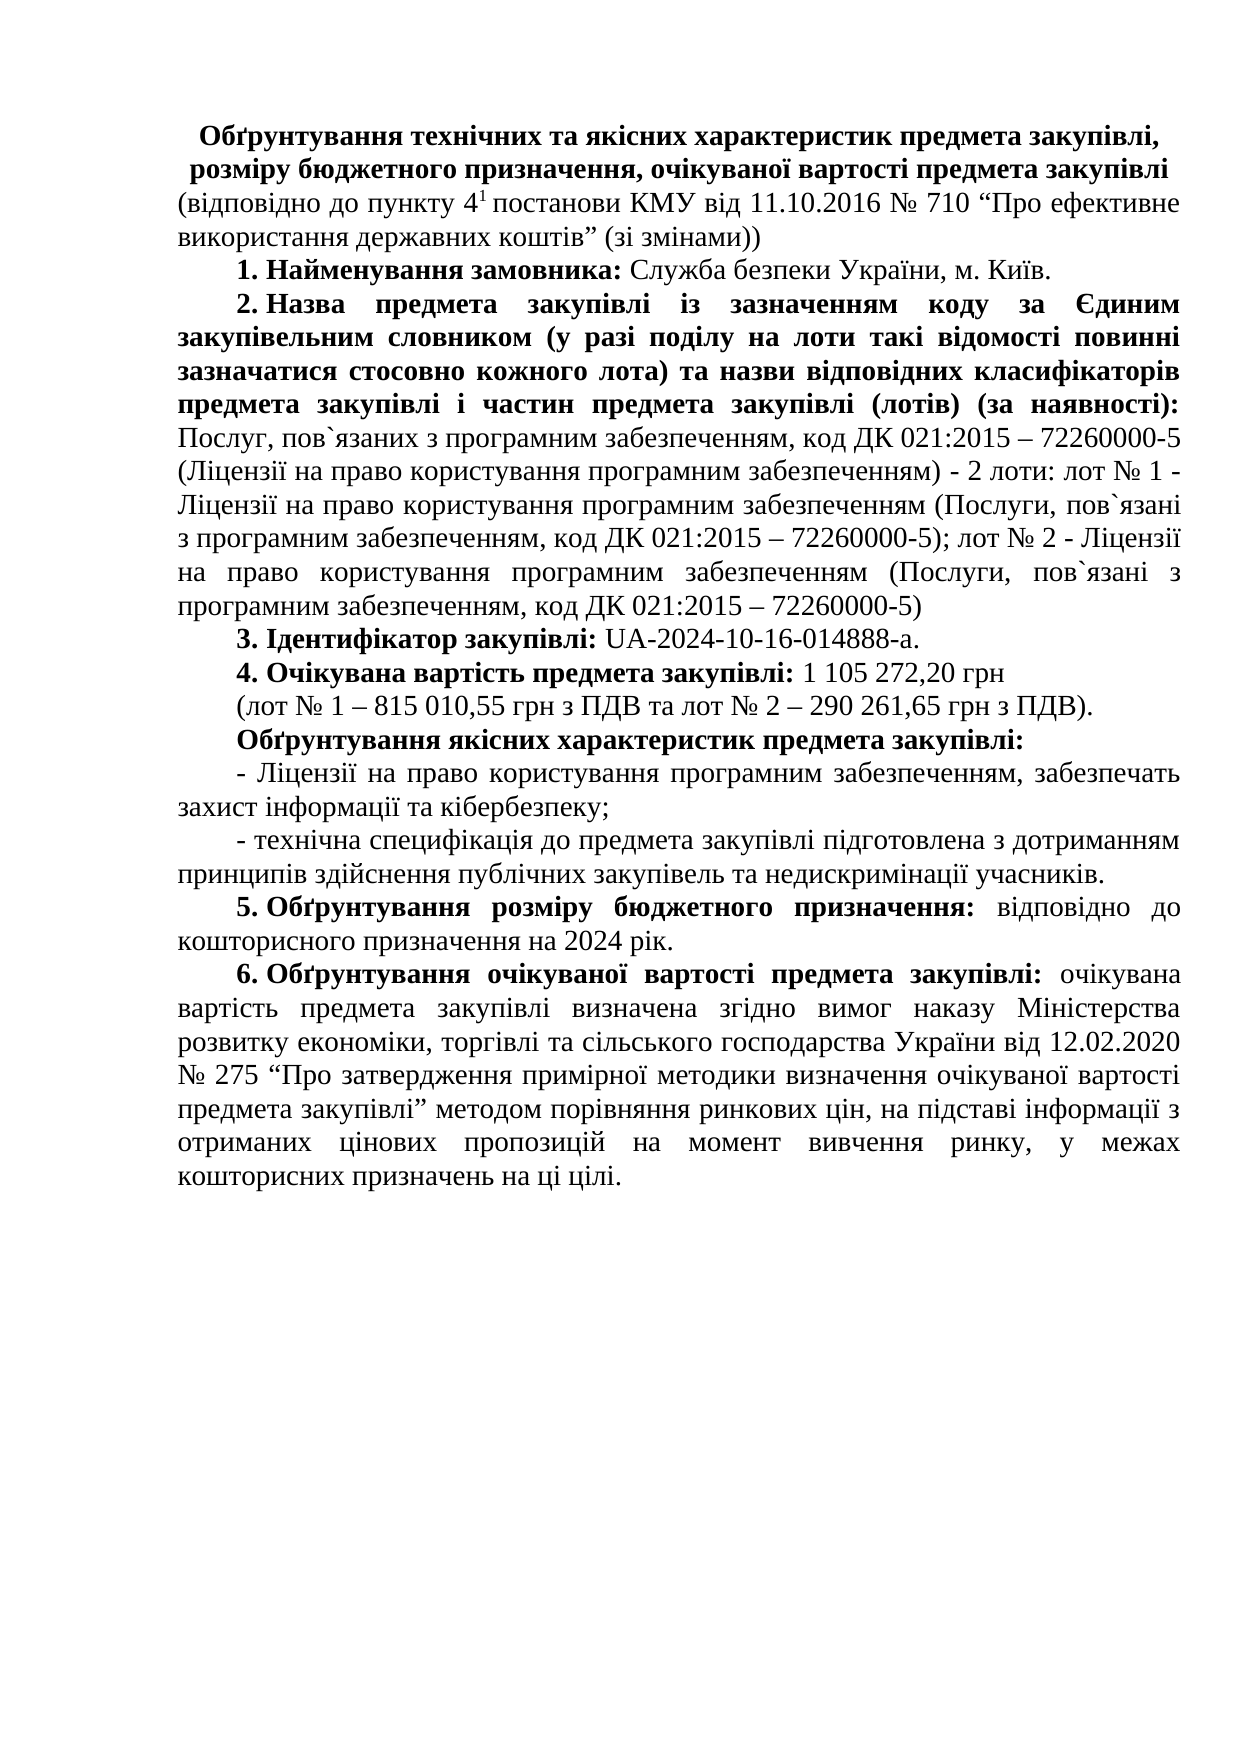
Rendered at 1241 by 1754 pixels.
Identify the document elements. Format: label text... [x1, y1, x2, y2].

list Найменування замовника: Служба безпеки України, м. Київ. [177, 252, 1181, 286]
text Обґрунтування технічних та якісних характеристик предмета закупівлі, розміру бюджетного призначення, очікуваної вартості предмета закупівлі [177, 118, 1181, 185]
text (відповідно до пункту 41 постанови КМУ від 11.10.2016 № 710 “Про ефективне використання державних коштів” (зі змінами)) [177, 185, 1181, 252]
list Очікувана вартість предмета закупівлі: 1 105 272,20 грн [177, 655, 1181, 688]
list Ідентифікатор закупівлі: UA-2024-10-16-014888-а. [177, 621, 1181, 655]
list Назва предмета закупівлі із зазначенням коду за Єдиним закупівельним словником (у разі поділу на лоти такі відомості повинні зазначатися стосовно кожного лота) та назви відповідних класифікаторів предмета закупівлі і частин предмета закупівлі (лотів) (за наявності): Послуг, пов`язаних з програмним забезпеченням, код ДК 021:2015 – 72260000-5 (Ліцензії на право користування програмним забезпеченням) - 2 лоти: лот № 1 - Ліцензії на право користування програмним забезпеченням (Послуги, пов`язані з програмним забезпеченням, код ДК 021:2015 – 72260000-5); лот № 2 - Ліцензії на право користування програмним забезпеченням (Послуги, пов`язані з програмним забезпеченням, код ДК 021:2015 – 72260000-5) [177, 286, 1181, 621]
list Обґрунтування очікуваної вартості предмета закупівлі: очікувана вартість предмета закупівлі визначена згідно вимог наказу Міністерства розвитку економіки, торгівлі та сільського господарства України від 12.02.2020 № 275 “Про затвердження примірної методики визначення очікуваної вартості предмета закупівлі” методом порівняння ринкових цін, на підставі інформації з отриманих цінових пропозицій на момент вивчення ринку, у межах кошторисних призначень на ці цілі. [177, 957, 1181, 1191]
text Обґрунтування якісних характеристик предмета закупівлі: [177, 722, 1181, 755]
text - технічна специфікація до предмета закупівлі підготовлена з дотриманням принципів здійснення публічних закупівель та недискримінації учасників. [177, 822, 1181, 889]
list (лот № 1 – 815 010,55 грн з ПДВ та лот № 2 – 290 261,65 грн з ПДВ). [236, 688, 1181, 722]
list Обґрунтування розміру бюджетного призначення: відповідно до кошторисного призначення на 2024 рік. [177, 889, 1181, 957]
text - Ліцензії на право користування програмним забезпеченням, забезпечать захист інформації та кібербезпеку; [177, 755, 1181, 822]
